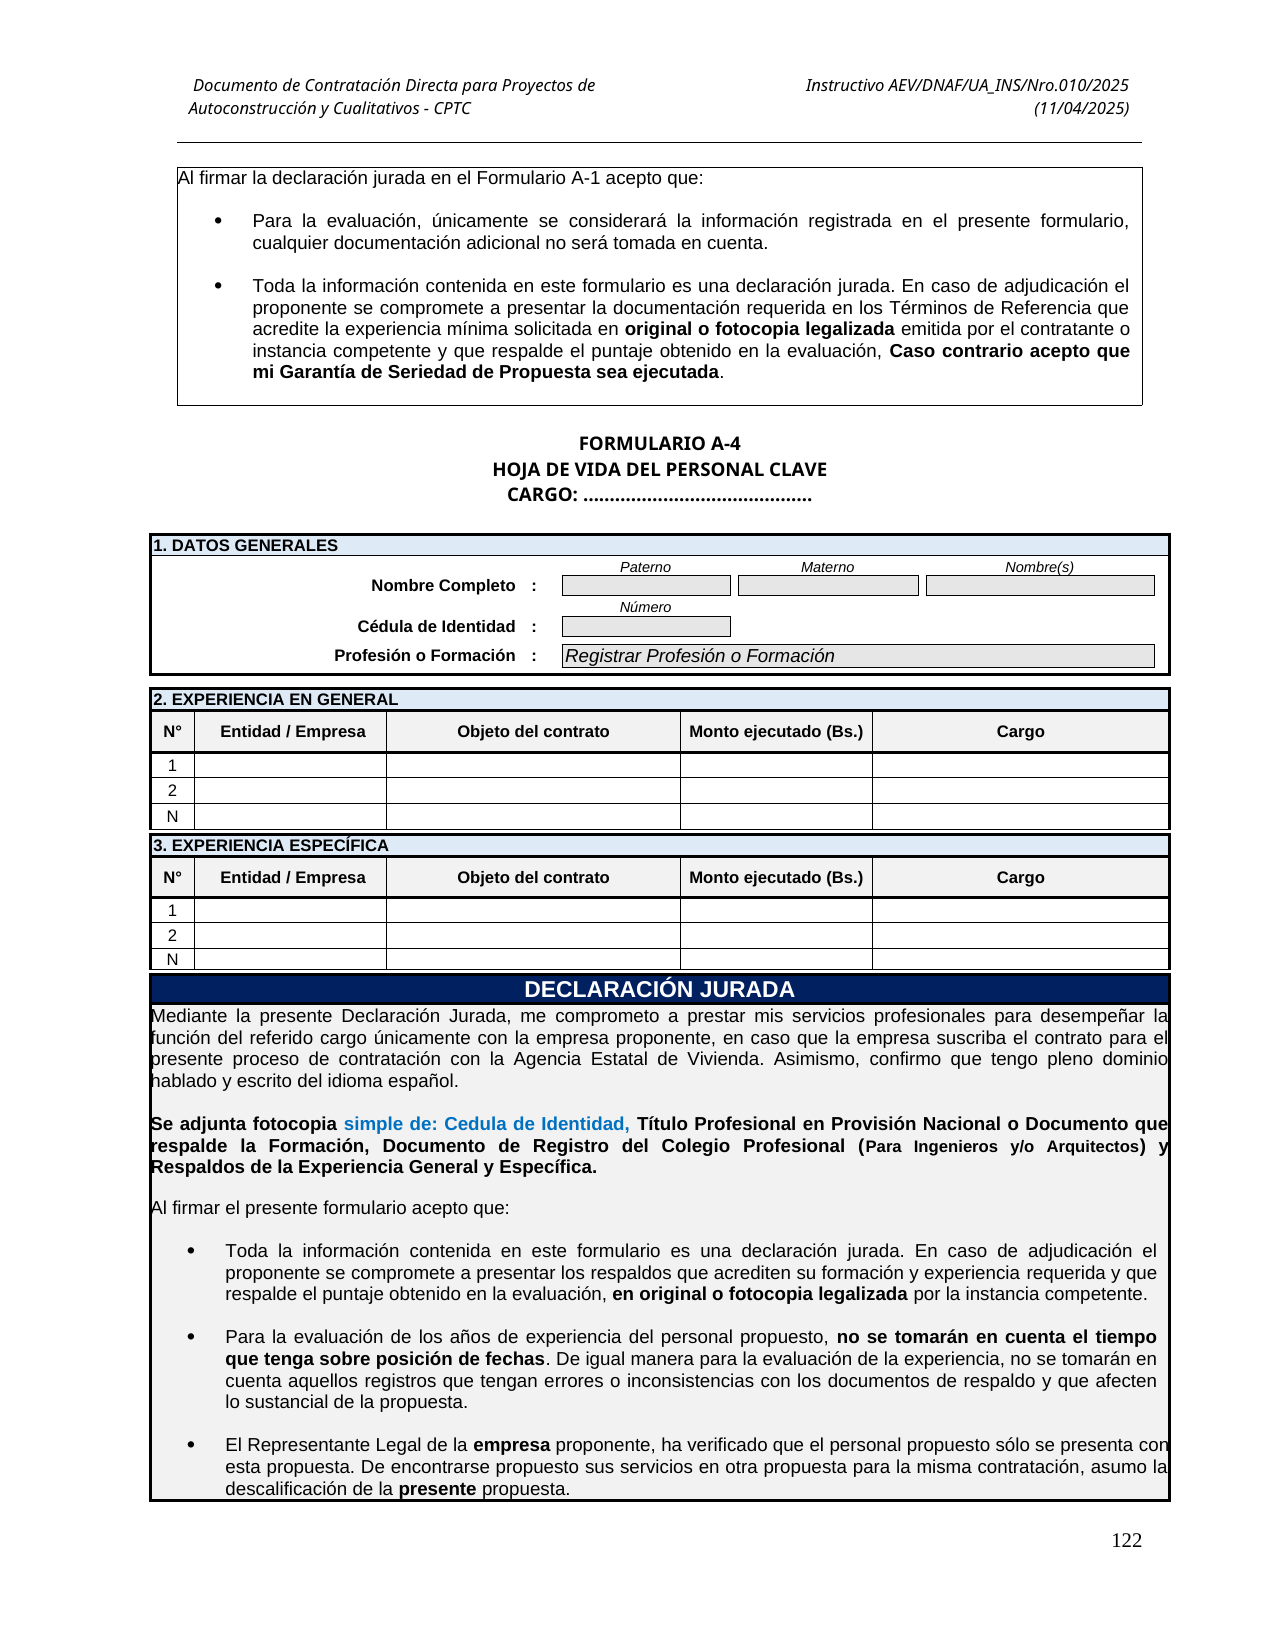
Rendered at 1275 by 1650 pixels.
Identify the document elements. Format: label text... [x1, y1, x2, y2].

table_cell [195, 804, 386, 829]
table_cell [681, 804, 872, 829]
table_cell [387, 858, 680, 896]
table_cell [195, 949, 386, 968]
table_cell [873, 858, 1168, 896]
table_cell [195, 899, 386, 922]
text FORMULARIO A-4 [177, 431, 1142, 456]
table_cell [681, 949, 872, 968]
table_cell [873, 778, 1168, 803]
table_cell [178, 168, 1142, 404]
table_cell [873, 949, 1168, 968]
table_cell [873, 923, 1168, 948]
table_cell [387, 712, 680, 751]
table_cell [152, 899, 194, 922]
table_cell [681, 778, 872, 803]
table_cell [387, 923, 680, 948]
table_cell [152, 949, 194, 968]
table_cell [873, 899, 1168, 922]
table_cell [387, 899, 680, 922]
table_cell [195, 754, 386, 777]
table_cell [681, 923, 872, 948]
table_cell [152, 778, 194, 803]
text CARGO: ……………………………………. [177, 482, 1142, 507]
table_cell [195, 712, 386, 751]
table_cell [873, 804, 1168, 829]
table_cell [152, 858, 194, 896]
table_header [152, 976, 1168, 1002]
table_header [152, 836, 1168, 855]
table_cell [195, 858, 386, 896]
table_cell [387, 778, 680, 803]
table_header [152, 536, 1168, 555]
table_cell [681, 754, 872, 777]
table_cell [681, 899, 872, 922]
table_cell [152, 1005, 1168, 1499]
text HOJA DE VIDA DEL PERSONAL CLAVE [177, 456, 1142, 482]
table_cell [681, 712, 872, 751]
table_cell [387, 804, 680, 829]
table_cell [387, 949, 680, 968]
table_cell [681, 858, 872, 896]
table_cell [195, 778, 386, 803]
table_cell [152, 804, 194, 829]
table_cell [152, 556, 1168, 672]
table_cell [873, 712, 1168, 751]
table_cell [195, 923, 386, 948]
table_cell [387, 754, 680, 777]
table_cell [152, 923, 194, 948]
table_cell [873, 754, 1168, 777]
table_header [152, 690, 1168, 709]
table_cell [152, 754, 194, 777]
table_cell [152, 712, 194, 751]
